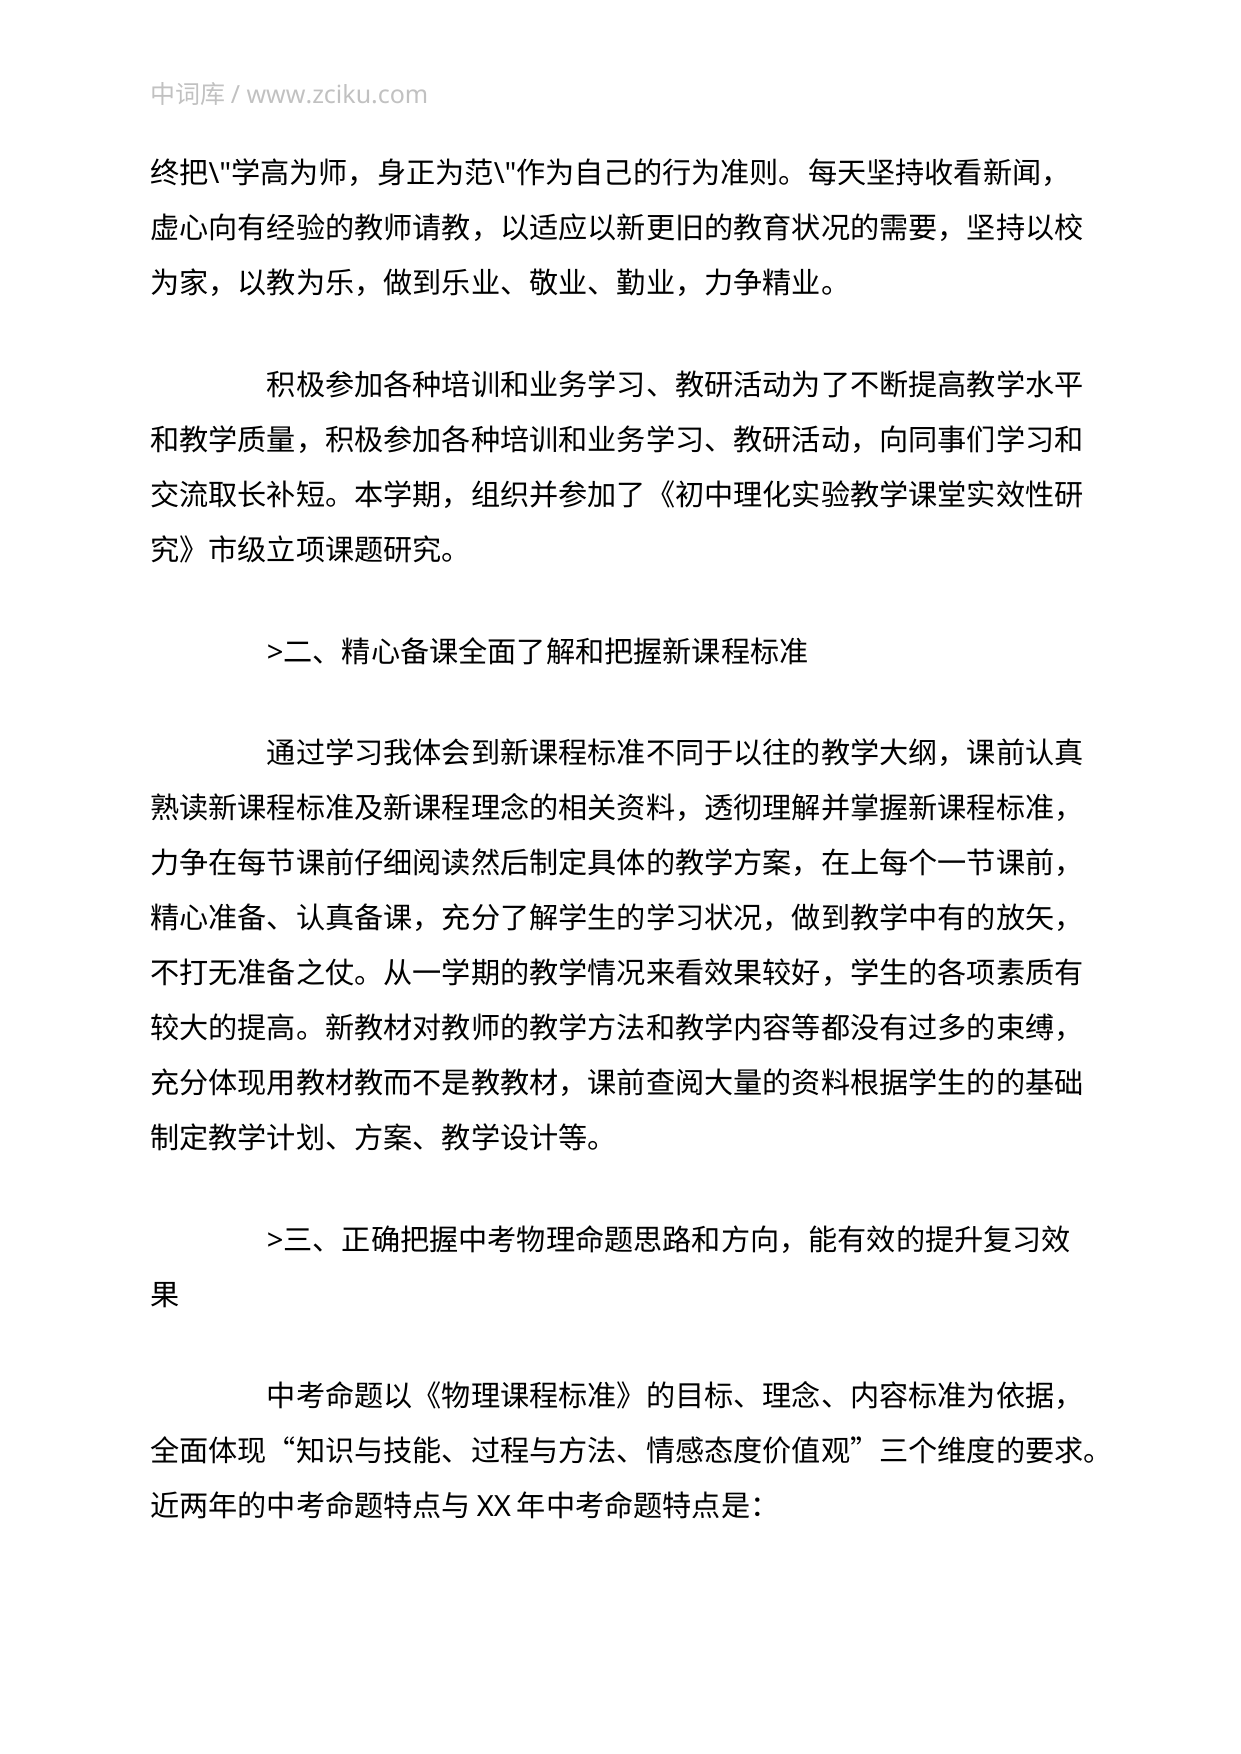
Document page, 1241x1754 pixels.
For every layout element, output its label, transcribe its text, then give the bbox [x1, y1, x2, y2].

text >三、正确把握中考物理命题思路和方向，能有效的提升复习效果 [150, 1216, 1090, 1313]
text 积极参加各种培训和业务学习、教研活动为了不断提高教学水平和教学质量，积极参加各种培训和业务学习、教研活动，向同事们学习和交流取长补短。本学期，组织并参加了《初中理化实验教学课堂实效性研究》市级立项课题研究。 [150, 362, 1090, 569]
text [150, 150, 1090, 302]
text 中考命题以《物理课程标准》的目标、理念、内容标准为依据，全面体现“知识与技能、过程与方法、情感态度价值观”三个维度的要求。近两年的中考命题特点与XX年中考命题特点是： [150, 1373, 1090, 1525]
text >二、精心备课全面了解和把握新课程标准 [150, 628, 1090, 671]
text 通过学习我体会到新课程标准不同于以往的教学大纲，课前认真熟读新课程标准及新课程理念的相关资料，透彻理解并掌握新课程标准，力争在每节课前仔细阅读然后制定具体的教学方案，在上每个一节课前，精心准备、认真备课，充分了解学生的学习状况，做到教学中有的放矢，不打无准备之仗。从一学期的教学情况来看效果较好，学生的各项素质有较大的提高。新教材对教师的教学方法和教学内容等都没有过多的束缚，充分体现用教材教而不是教教材，课前查阅大量的资料根据学生的的基础制定教学计划、方案、教学设计等。 [150, 730, 1090, 1157]
